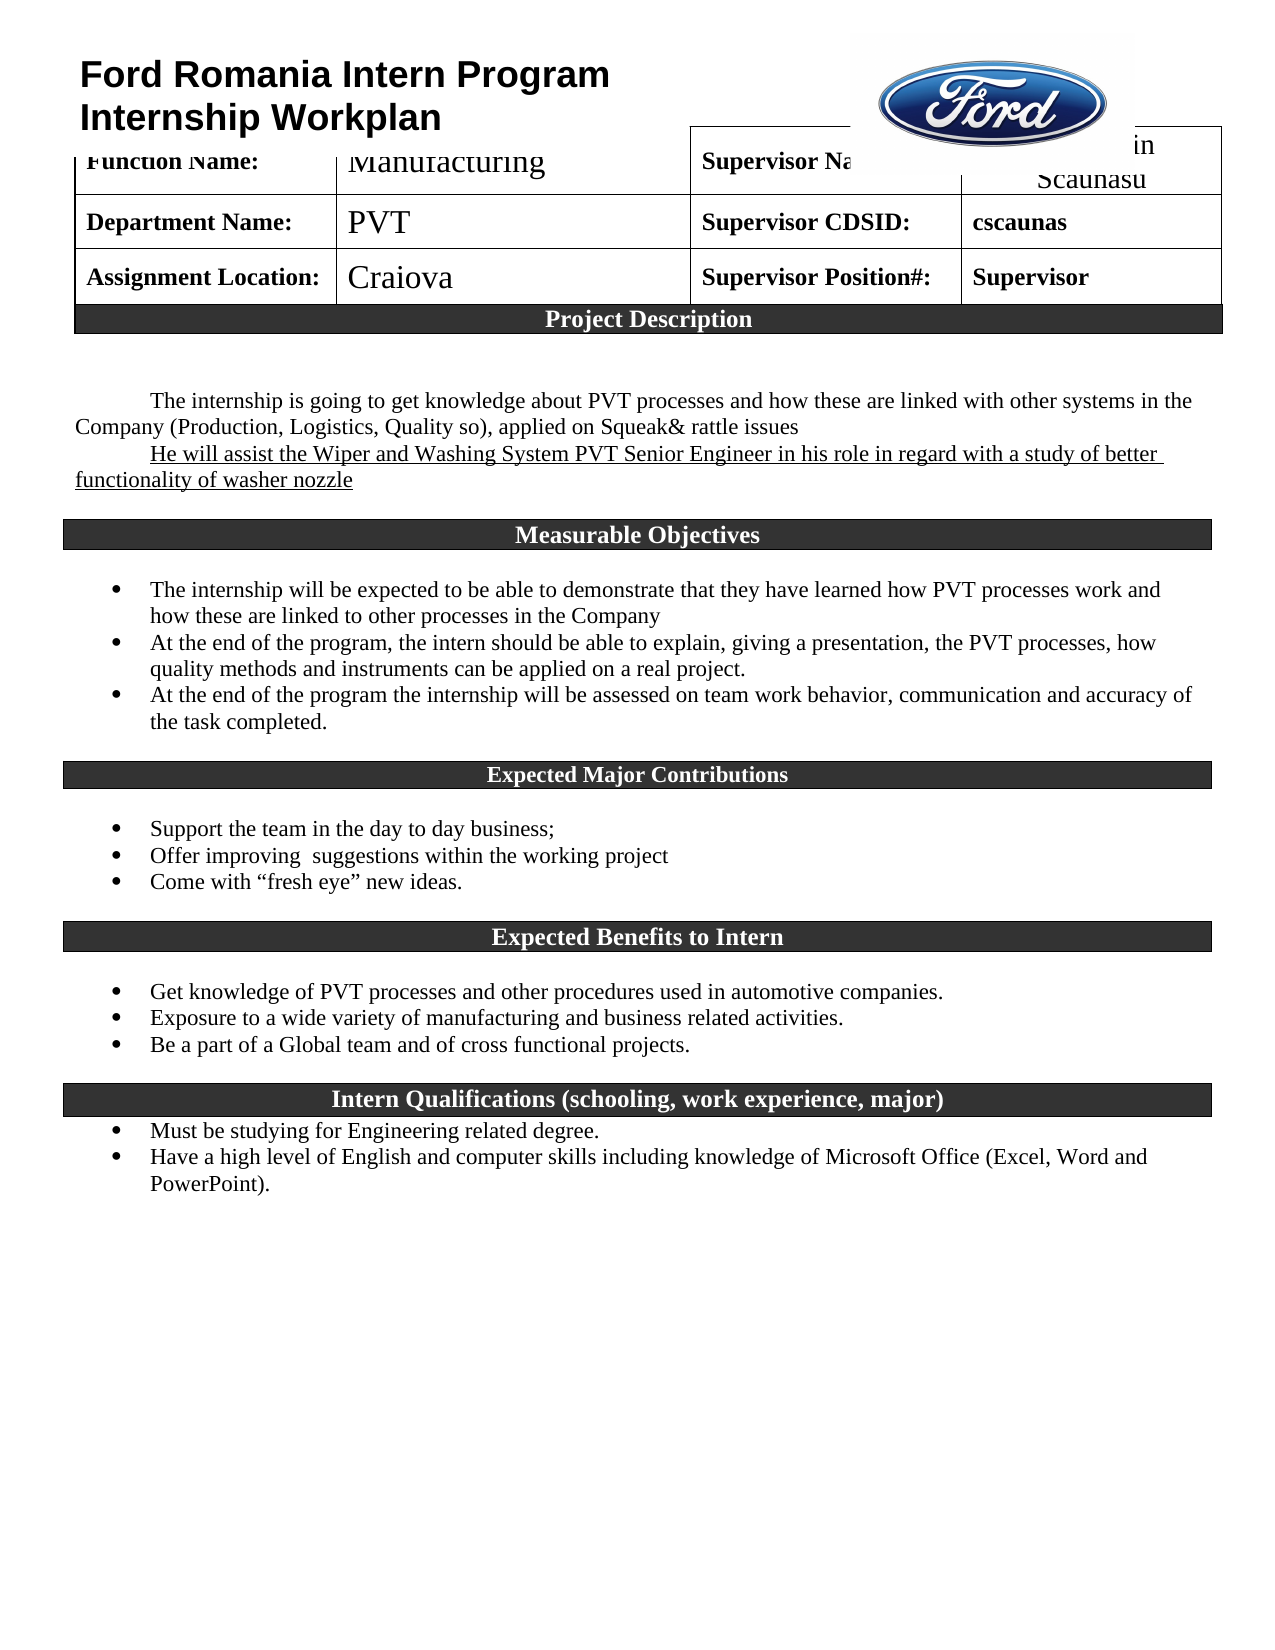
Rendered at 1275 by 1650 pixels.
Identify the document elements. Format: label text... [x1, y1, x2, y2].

table_cell cscaunas [962, 195, 1221, 248]
list Must be studying for Engineering related degree. [112, 1117, 1200, 1143]
table_cell Department Name: [76, 195, 336, 248]
table_cell Supervisor CDSID: [691, 195, 961, 248]
list At the end of the program the internship will be assessed on team work behavior, communication and accuracy of the task completed. [112, 681, 1200, 734]
table_header Function Name: [76, 157, 336, 194]
picture [850, 33, 1135, 175]
list At the end of the program, the intern should be able to explain, giving a presentation, the PVT processes, how quality methods and instruments can be applied on a real project. [112, 629, 1200, 681]
list The internship will be expected to be able to demonstrate that they have learned how PVT processes work and how these are linked to other processes in the Company [112, 576, 1200, 629]
table_cell Supervisor Position#: [691, 249, 961, 303]
table_header Expected Benefits to Intern [64, 922, 1211, 951]
list Come with “fresh eye” new ideas. [112, 868, 1200, 894]
table_cell [337, 249, 690, 303]
table_cell Project Description [76, 305, 1222, 333]
list Be a part of a Global team and of cross functional projects. [112, 1031, 1200, 1057]
table_header Intern Qualifications (schooling, work experience, major) [64, 1084, 1211, 1116]
table_cell PVT [337, 195, 690, 248]
list Get knowledge of PVT processes and other procedures used in automotive companies. [112, 978, 1200, 1004]
table_header Measurable Objectives [64, 520, 1211, 549]
text The internship is going to get knowledge about PVT processes and how these are linked with other systems in the Company (Production, Logistics, Quality so), applied on Squeak& rattle issues [75, 387, 1200, 440]
table_header Constantin Scaunasu [962, 127, 1221, 194]
list Exposure to a wide variety of manufacturing and business related activities. [112, 1004, 1200, 1031]
table_header Expected Major Contributions [64, 762, 1211, 788]
list Have a high level of English and computer skills including knowledge of Microsoft Office (Excel, Word and PowerPoint). [112, 1143, 1200, 1196]
text He will assist the Wiper and Washing System PVT Senior Engineer in his role in regard with a study of better functionality of washer nozzle [75, 440, 1200, 492]
list Offer improving suggestions within the working project [112, 842, 1200, 868]
table_cell Assignment Location: [76, 249, 336, 303]
table_cell Supervisor [962, 249, 1221, 303]
table_header Manufacturing [337, 157, 690, 194]
table_header Supervisor Name: [691, 127, 961, 194]
list Support the team in the day to day business; [112, 815, 1200, 842]
